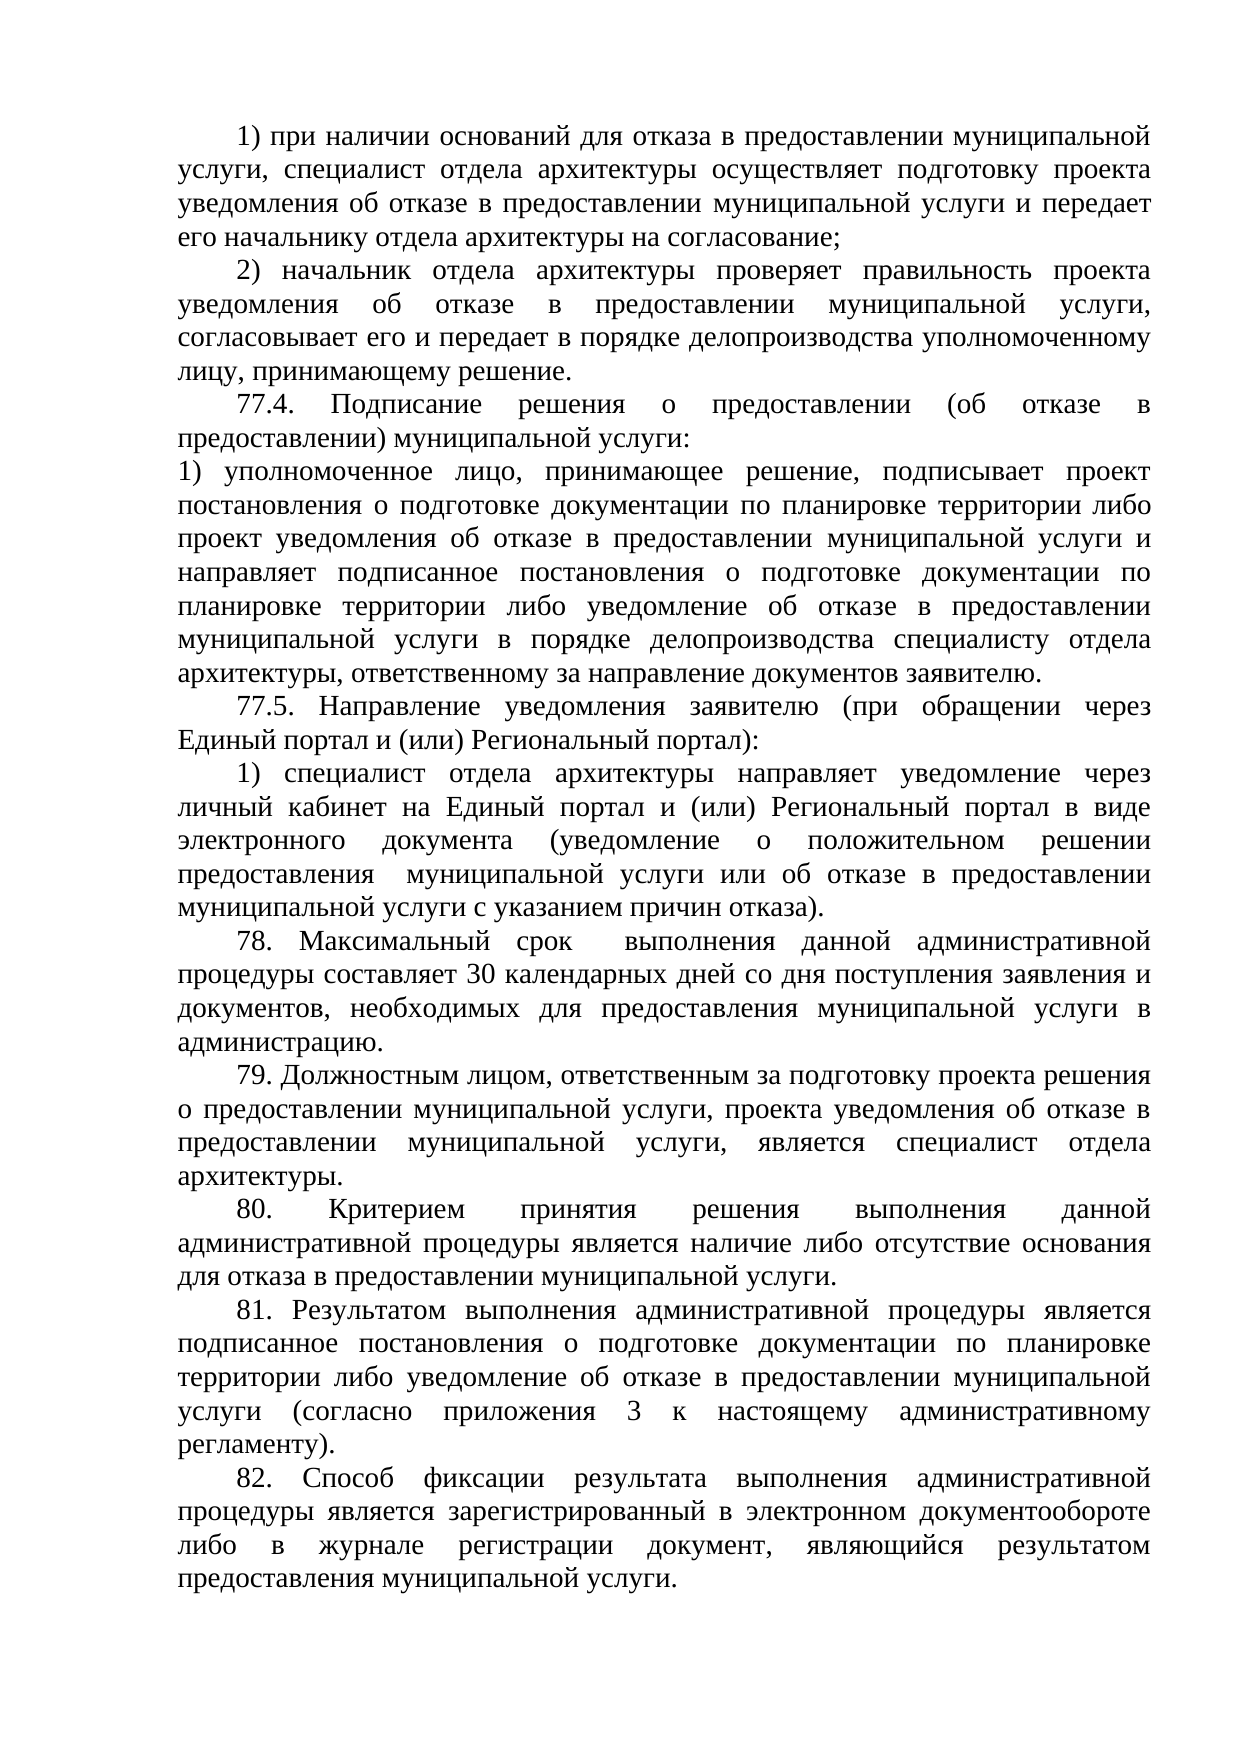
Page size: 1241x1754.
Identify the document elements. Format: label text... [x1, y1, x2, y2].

text 82. Способ фиксации результата выполнения административной процедуры является зарегистрированный в электронном документообороте либо в журнале регистрации документ, являющийся результатом предоставления муниципальной услуги. [177, 1460, 1152, 1594]
text 81. Результатом выполнения административной процедуры является подписанное постановления о подготовке документации по планировке территории либо уведомление об отказе в предоставлении муниципальной услуги (согласно приложения 3 к настоящему административному регламенту). [177, 1292, 1152, 1460]
text 1) специалист отдела архитектуры направляет уведомление через личный кабинет на Единый портал и (или) Региональный портал в виде электронного документа (уведомление о положительном решении предоставления муниципальной услуги или об отказе в предоставлении муниципальной услуги с указанием причин отказа). [177, 755, 1152, 923]
text 79. Должностным лицом, ответственным за подготовку проекта решения о предоставлении муниципальной услуги, проекта уведомления об отказе в предоставлении муниципальной услуги, является специалист отдела архитектуры. [177, 1057, 1152, 1191]
text 77.5. Направление уведомления заявителю (при обращении через Единый портал и (или) Региональный портал): [177, 688, 1152, 755]
text 1) при наличии оснований для отказа в предоставлении муниципальной услуги, специалист отдела архитектуры осуществляет подготовку проекта уведомления об отказе в предоставлении муниципальной услуги и передает его начальнику отдела архитектуры на согласование; [177, 118, 1152, 252]
text 1) уполномоченное лицо, принимающее решение, подписывает проект постановления о подготовке документации по планировке территории либо проект уведомления об отказе в предоставлении муниципальной услуги и направляет подписанное постановления о подготовке документации по планировке территории либо уведомление об отказе в предоставлении муниципальной услуги в порядке делопроизводства специалисту отдела архитектуры, ответственному за направление документов заявителю. [177, 453, 1152, 688]
text 77.4. Подписание решения о предоставлении (об отказе в предоставлении) муниципальной услуги: [177, 386, 1152, 453]
text 78. Максимальный срок выполнения данной административной процедуры составляет 30 календарных дней со дня поступления заявления и документов, необходимых для предоставления муниципальной услуги в администрацию. [177, 923, 1152, 1057]
text 2) начальник отдела архитектуры проверяет правильность проекта уведомления об отказе в предоставлении муниципальной услуги, согласовывает его и передает в порядке делопроизводства уполномоченному лицу, принимающему решение. [177, 252, 1152, 386]
text 80. Критерием принятия решения выполнения данной административной процедуры является наличие либо отсутствие основания для отказа в предоставлении муниципальной услуги. [177, 1191, 1152, 1292]
